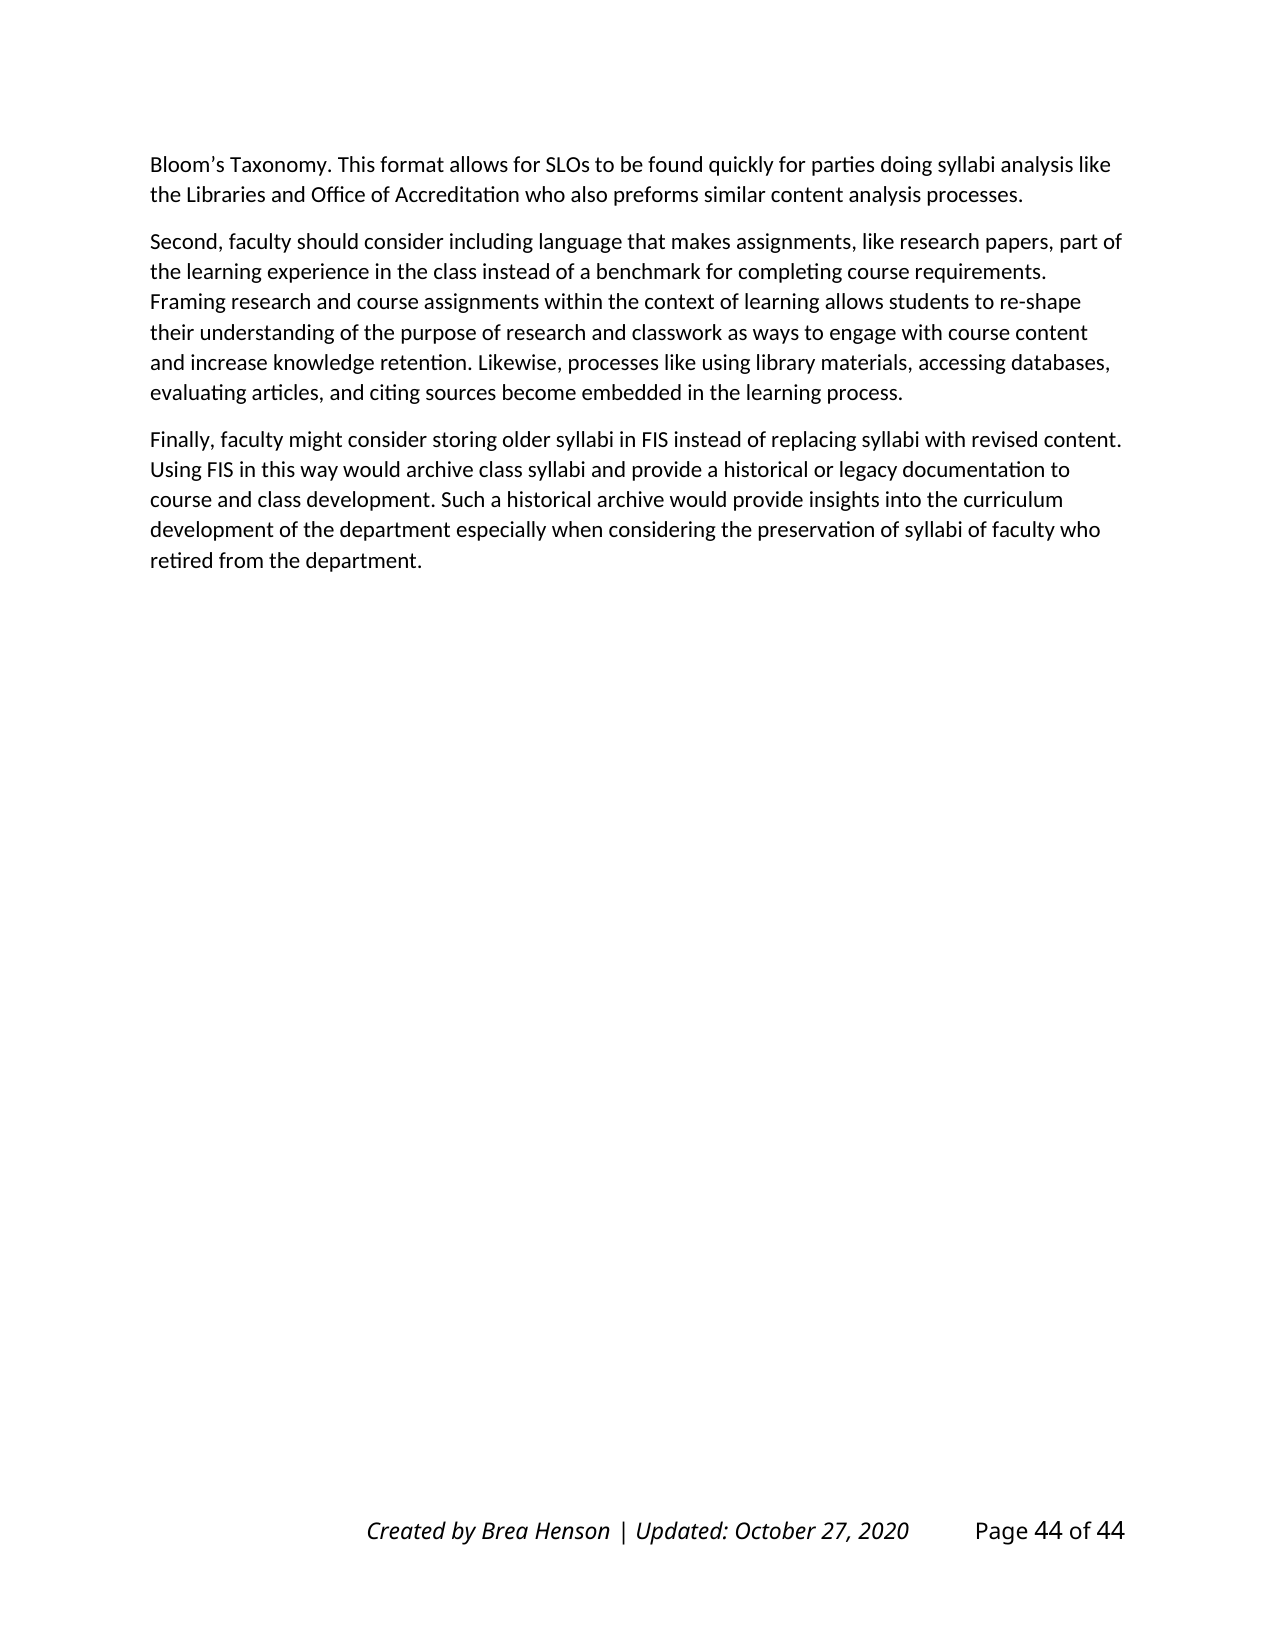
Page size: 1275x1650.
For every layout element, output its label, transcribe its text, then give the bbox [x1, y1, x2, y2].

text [150, 150, 1125, 208]
text Second, faculty should consider including language that makes assignments, like research papers, part of the learning experience in the class instead of a benchmark for completing course requirements. Framing research and course assignments within the context of learning allows students to re-shape their understanding of the purpose of research and classwork as ways to engage with course content and increase knowledge retention. Likewise, processes like using library materials, accessing databases, evaluating articles, and citing sources become embedded in the learning process. [150, 227, 1125, 406]
text Finally, faculty might consider storing older syllabi in FIS instead of replacing syllabi with revised content. Using FIS in this way would archive class syllabi and provide a historical or legacy documentation to course and class development. Such a historical archive would provide insights into the curriculum development of the department especially when considering the preservation of syllabi of faculty who retired from the department. [150, 425, 1125, 574]
